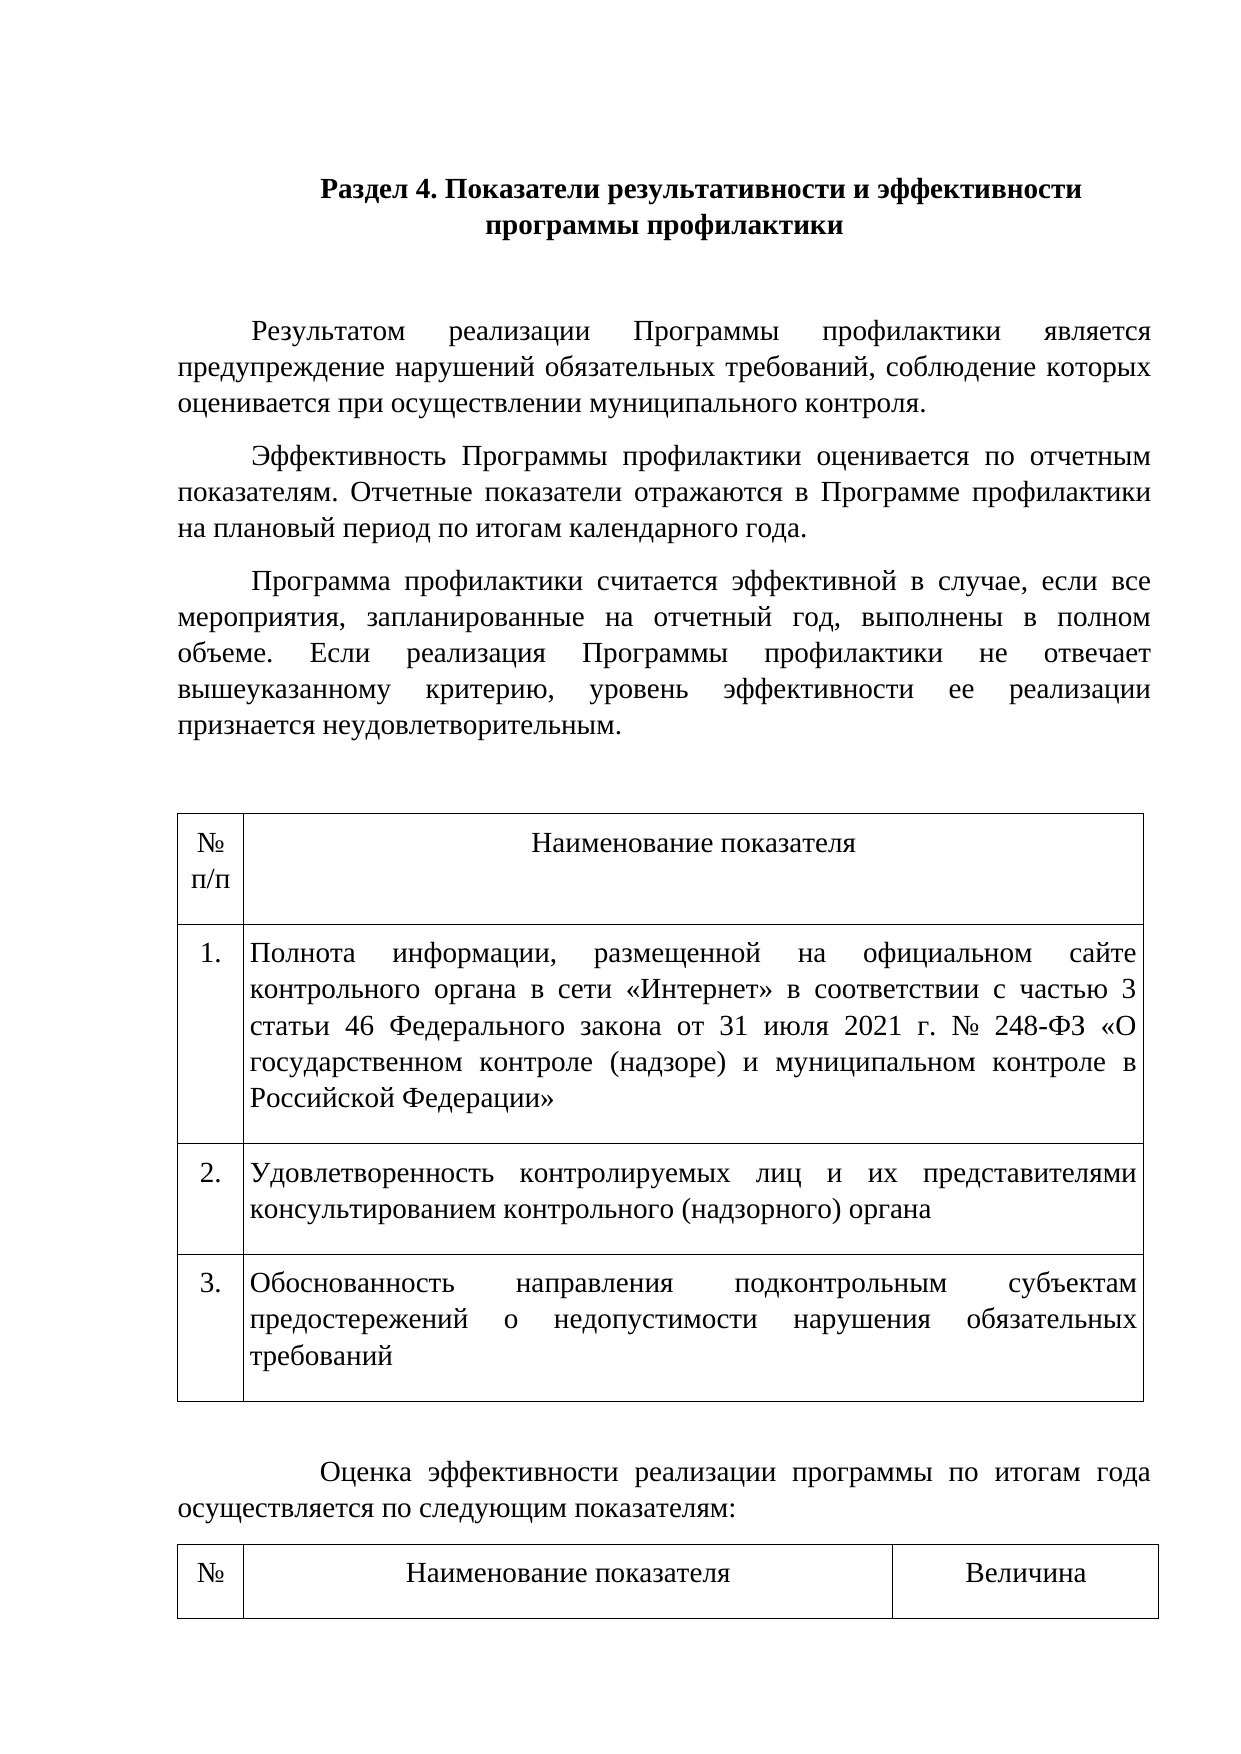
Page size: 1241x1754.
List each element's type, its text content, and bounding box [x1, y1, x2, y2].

table_header № п/п [178, 814, 243, 924]
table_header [244, 1545, 892, 1618]
table_header № п/п [178, 1545, 243, 1618]
table_cell 2. [178, 1144, 243, 1254]
text Программа профилактики считается эффективной в случае, если все мероприятия, запланированные на отчетный год, выполнены в полном объеме. Если реализация Программы профилактики не отвечает вышеуказанному критерию, уровень эффективности ее реализации признается неудовлетворительным. [177, 563, 1152, 741]
table_cell 3. [178, 1255, 243, 1401]
table_cell Удовлетворенность контролируемых лиц и их представителями консультированием контрольного (надзорного) органа [244, 1144, 1143, 1254]
text Эффективность Программы профилактики оценивается по отчетным показателям. Отчетные показатели отражаются в Программе профилактики на плановый период по итогам календарного года. [177, 438, 1152, 544]
table_cell Полнота информации, размещенной на официальном сайте контрольного органа в сети «Интернет» в соответствии с частью 3 статьи 46 Федерального закона от 31 июля 2021 г. № 248-ФЗ «О государственном контроле (надзоре) и муниципальном контроле в Российской Федерации» [244, 925, 1143, 1143]
text Оценка эффективности реализации программы по итогам года осуществляется по следующим показателям: [177, 1454, 1152, 1524]
table_cell 1. [178, 925, 243, 1143]
text Раздел 4. Показатели результативности и эффективности программы профилактики [177, 171, 1152, 241]
table_header Наименование показателя [244, 814, 1143, 924]
text Результатом реализации Программы профилактики является предупреждение нарушений обязательных требований, соблюдение которых оценивается при осуществлении муниципального контроля. [177, 313, 1152, 418]
table_cell Обоснованность направления подконтрольным субъектам предостережений о недопустимости нарушения обязательных требований [244, 1255, 1143, 1401]
table_header Величина [893, 1545, 1158, 1618]
